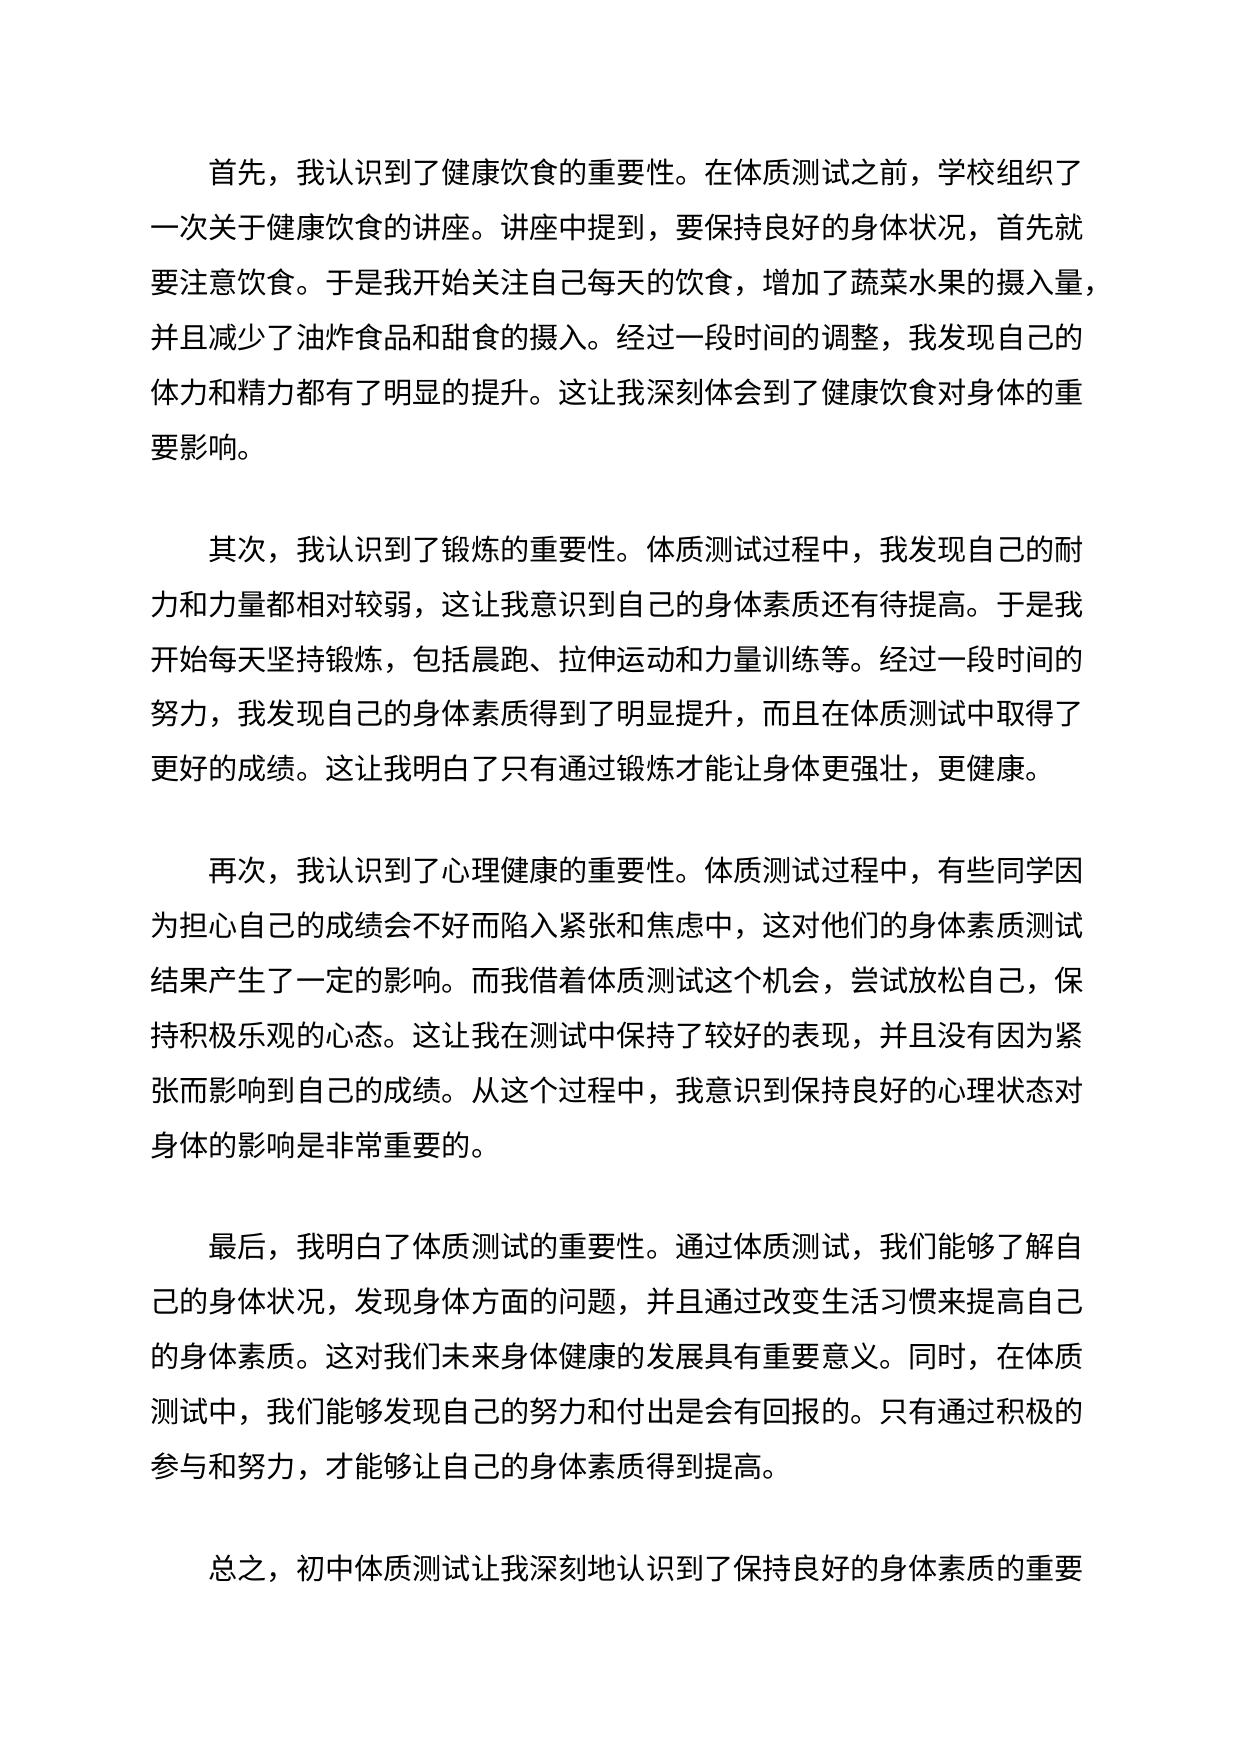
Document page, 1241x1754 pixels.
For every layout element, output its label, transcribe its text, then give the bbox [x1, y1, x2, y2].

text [150, 1545, 1090, 1587]
text 首先，我认识到了健康饮食的重要性。在体质测试之前，学校组织了一次关于健康饮食的讲座。讲座中提到，要保持良好的身体状况，首先就要注意饮食。于是我开始关注自己每天的饮食，增加了蔬菜水果的摄入量，并且减少了油炸食品和甜食的摄入。经过一段时间的调整，我发现自己的体力和精力都有了明显的提升。这让我深刻体会到了健康饮食对身体的重要影响。 [150, 150, 1090, 467]
text 最后，我明白了体质测试的重要性。通过体质测试，我们能够了解自己的身体状况，发现身体方面的问题，并且通过改变生活习惯来提高自己的身体素质。这对我们未来身体健康的发展具有重要意义。同时，在体质测试中，我们能够发现自己的努力和付出是会有回报的。只有通过积极的参与和努力，才能够让自己的身体素质得到提高。 [150, 1224, 1090, 1486]
text 其次，我认识到了锻炼的重要性。体质测试过程中，我发现自己的耐力和力量都相对较弱，这让我意识到自己的身体素质还有待提高。于是我开始每天坚持锻炼，包括晨跑、拉伸运动和力量训练等。经过一段时间的努力，我发现自己的身体素质得到了明显提升，而且在体质测试中取得了更好的成绩。这让我明白了只有通过锻炼才能让身体更强壮，更健康。 [150, 526, 1090, 788]
text 再次，我认识到了心理健康的重要性。体质测试过程中，有些同学因为担心自己的成绩会不好而陷入紧张和焦虑中，这对他们的身体素质测试结果产生了一定的影响。而我借着体质测试这个机会，尝试放松自己，保持积极乐观的心态。这让我在测试中保持了较好的表现，并且没有因为紧张而影响到自己的成绩。从这个过程中，我意识到保持良好的心理状态对身体的影响是非常重要的。 [150, 848, 1090, 1164]
